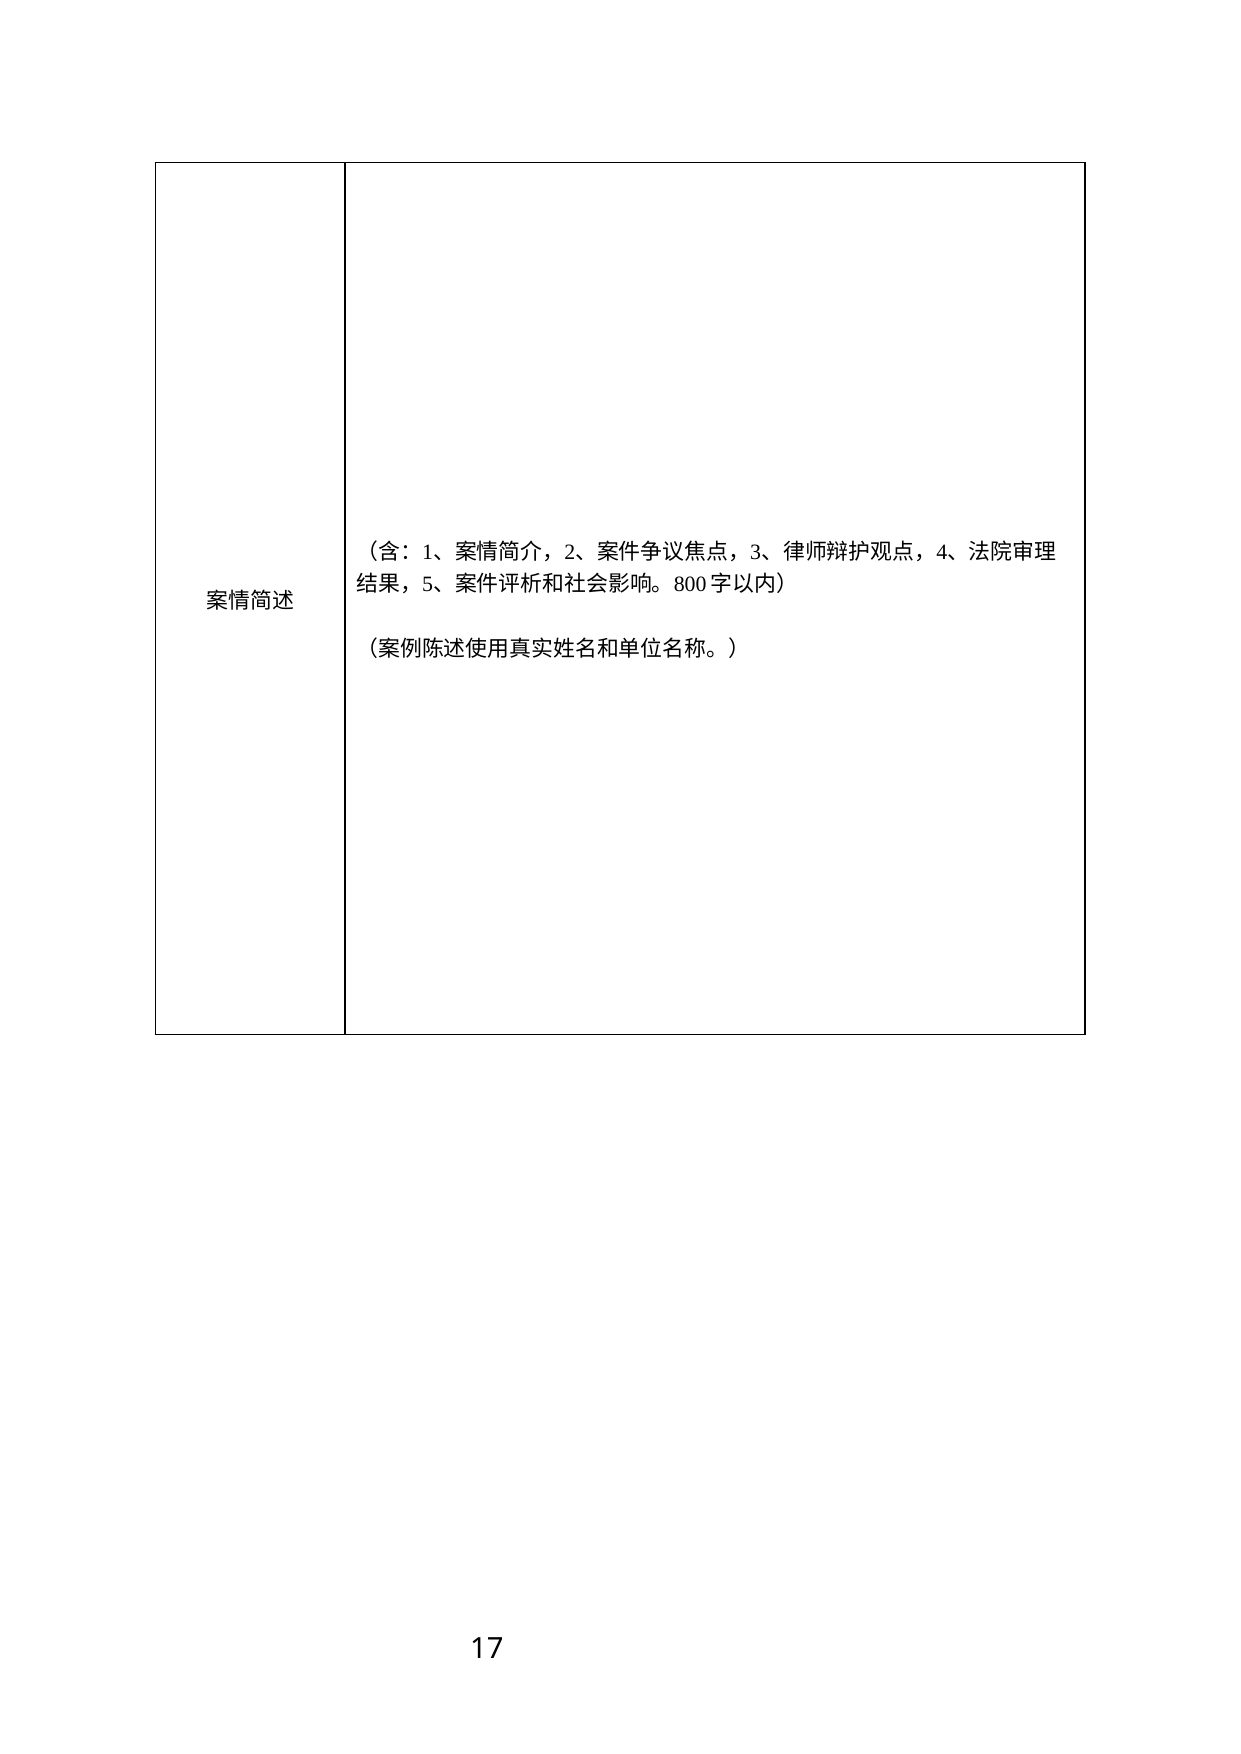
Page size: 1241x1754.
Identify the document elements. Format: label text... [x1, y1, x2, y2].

table_cell （含：1、案情简介，2、案件争议焦点，3、律师辩护观点，4、法院审理结果，5、案件评析和社会影响。800字以内） （案例陈述使用真实姓名和单位名称。） [346, 163, 1084, 1034]
table_cell 案情简述 [156, 163, 344, 1034]
